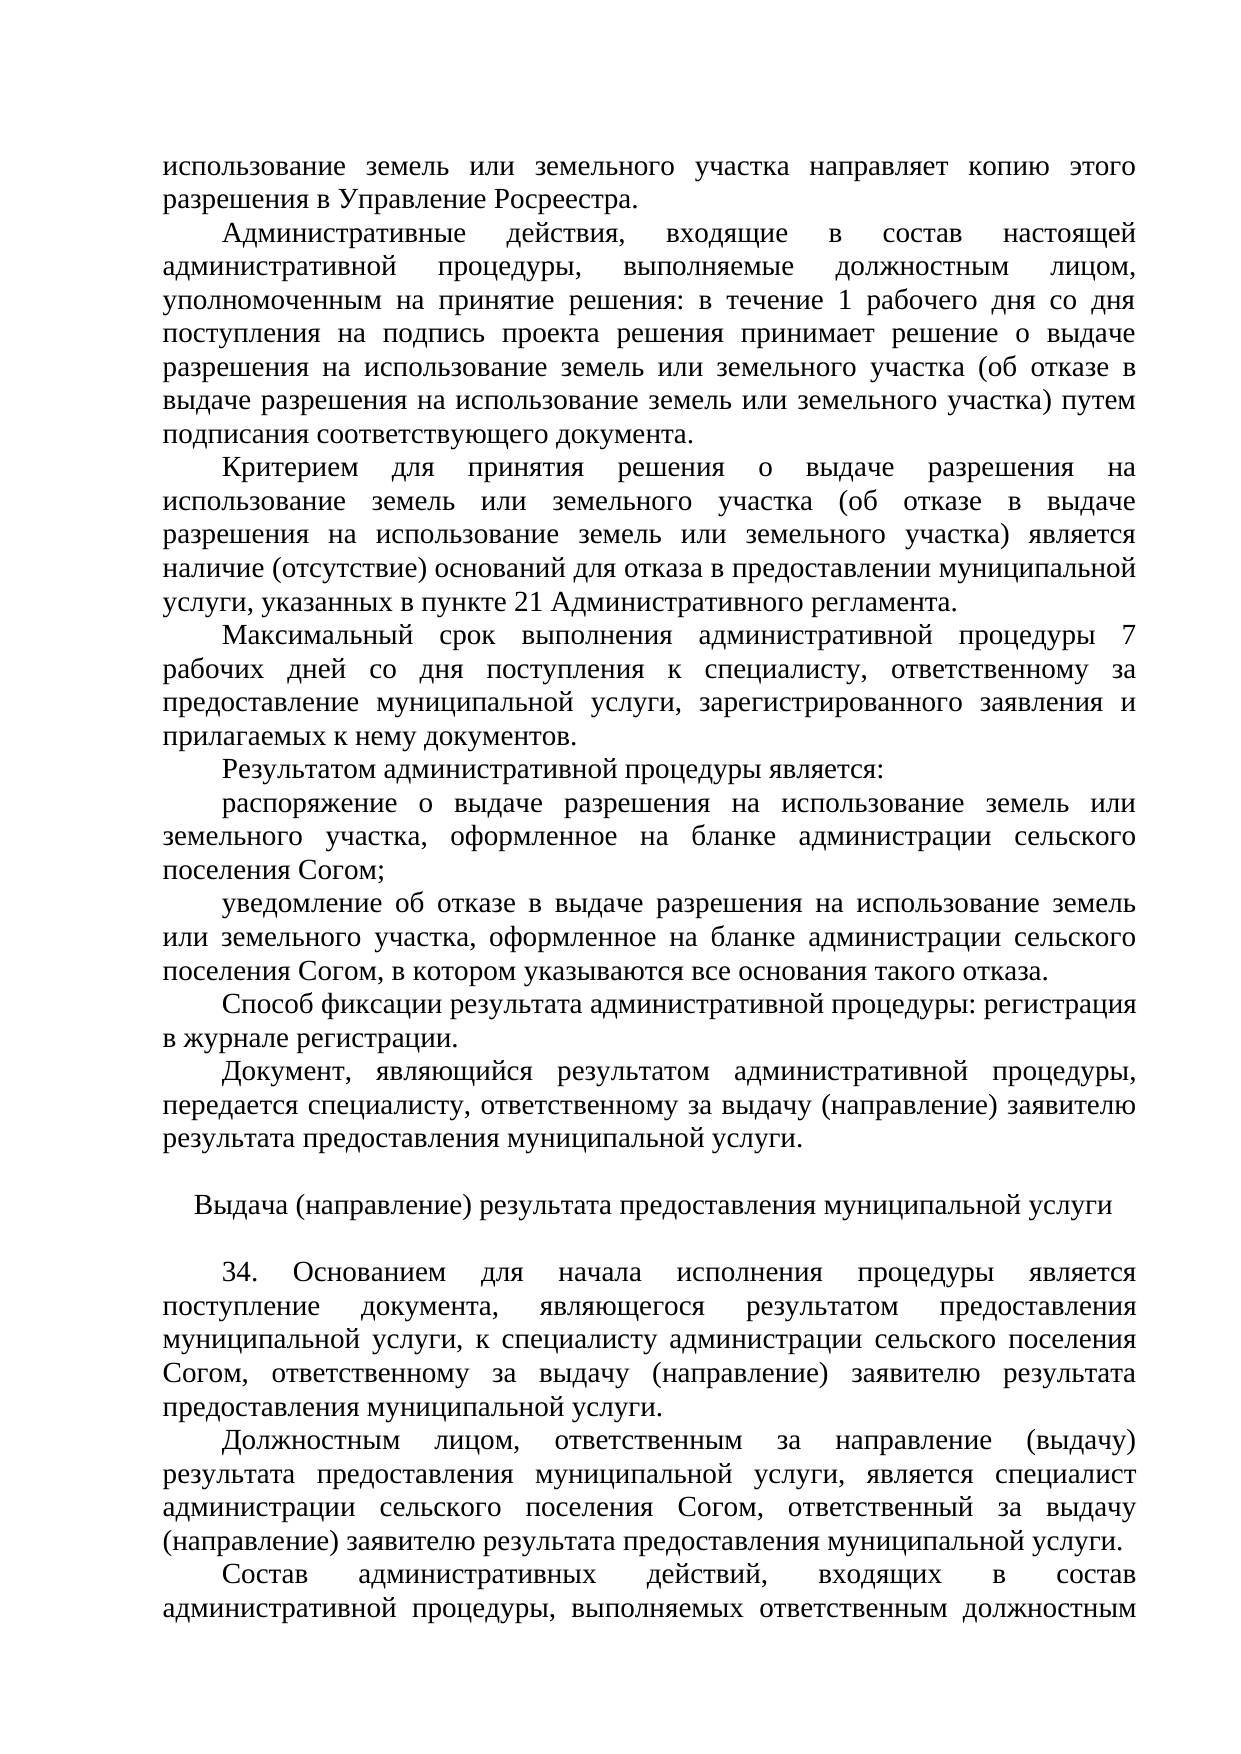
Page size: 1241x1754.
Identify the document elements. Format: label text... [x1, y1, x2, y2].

text Выдача (направление) результата предоставления муниципальной услуги [162, 1187, 1137, 1221]
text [162, 148, 1137, 215]
text Административные действия, входящие в состав настоящей административной процедуры, выполняемые должностным лицом, уполномоченным на принятие решения: в течение 1 рабочего дня со дня поступления на подпись проекта решения принимает решение о выдаче разрешения на использование земель или земельного участка (об отказе в выдаче разрешения на использование земель или земельного участка) путем подписания соответствующего документа. [162, 215, 1137, 449]
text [162, 1556, 1137, 1623]
text Документ, являющийся результатом административной процедуры, передается специалисту, ответственному за выдачу (направление) заявителю результата предоставления муниципальной услуги. [162, 1053, 1137, 1154]
text уведомление об отказе в выдаче разрешения на использование земель или земельного участка, оформленное на бланке администрации сельского поселения Согом, в котором указываются все основания такого отказа. [162, 886, 1137, 986]
text Критерием для принятия решения о выдаче разрешения на использование земель или земельного участка (об отказе в выдаче разрешения на использование земель или земельного участка) является наличие (отсутствие) оснований для отказа в предоставлении муниципальной услуги, указанных в пункте 21 Административного регламента. [162, 449, 1137, 617]
text Способ фиксации результата административной процедуры: регистрация в журнале регистрации. [162, 986, 1137, 1053]
text распоряжение о выдаче разрешения на использование земель или земельного участка, оформленное на бланке администрации сельского поселения Согом; [162, 785, 1137, 886]
text Результатом административной процедуры является: [162, 751, 1137, 785]
text Должностным лицом, ответственным за направление (выдачу) результата предоставления муниципальной услуги, является специалист администрации сельского поселения Согом, ответственный за выдачу (направление) заявителю результата предоставления муниципальной услуги. [162, 1422, 1137, 1556]
text 34. Основанием для начала исполнения процедуры является поступление документа, являющегося результатом предоставления муниципальной услуги, к специалисту администрации сельского поселения Согом, ответственному за выдачу (направление) заявителю результата предоставления муниципальной услуги. [162, 1254, 1137, 1422]
text Максимальный срок выполнения административной процедуры 7 рабочих дней со дня поступления к специалисту, ответственному за предоставление муниципальной услуги, зарегистрированного заявления и прилагаемых к нему документов. [162, 617, 1137, 751]
